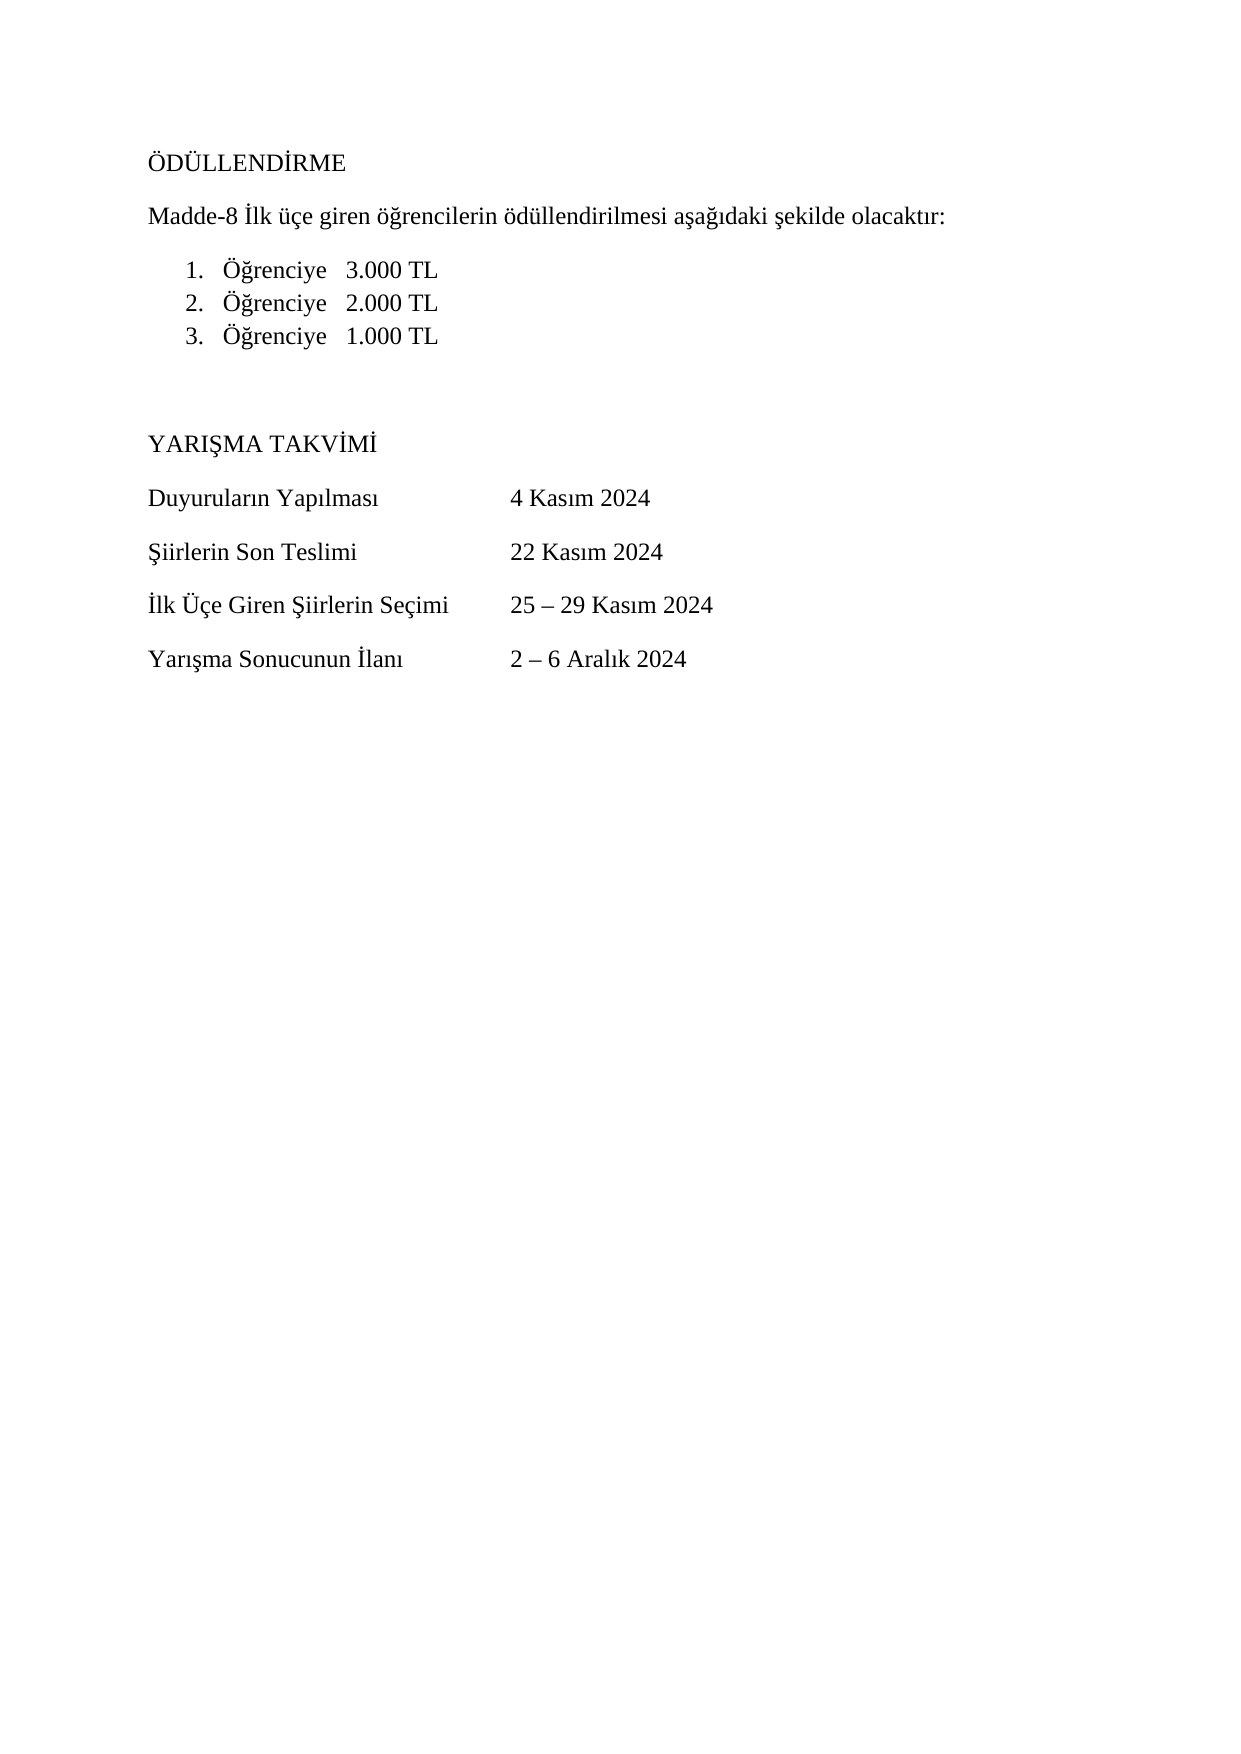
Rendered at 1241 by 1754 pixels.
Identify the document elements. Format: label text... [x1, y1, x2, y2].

text Duyuruların Yapılması 4 Kasım 2024 [148, 483, 1093, 512]
text YARIŞMA TAKVİMİ [148, 429, 1093, 458]
list Öğrenciye 2.000 TL [185, 288, 1093, 317]
text Yarışma Sonucunun İlanı 2 – 6 Aralık 2024 [148, 644, 1093, 673]
list Öğrenciye 1.000 TL [185, 321, 1093, 350]
text ÖDÜLLENDİRME [148, 148, 1093, 176]
text İlk Üçe Giren Şiirlerin Seçimi 25 – 29 Kasım 2024 [148, 591, 1093, 619]
text Şiirlerin Son Teslimi 22 Kasım 2024 [148, 537, 1093, 566]
list Öğrenciye 3.000 TL [185, 255, 1093, 284]
text Madde-8 İlk üçe giren öğrencilerin ödüllendirilmesi aşağıdaki şekilde olacaktır: [148, 201, 1093, 230]
